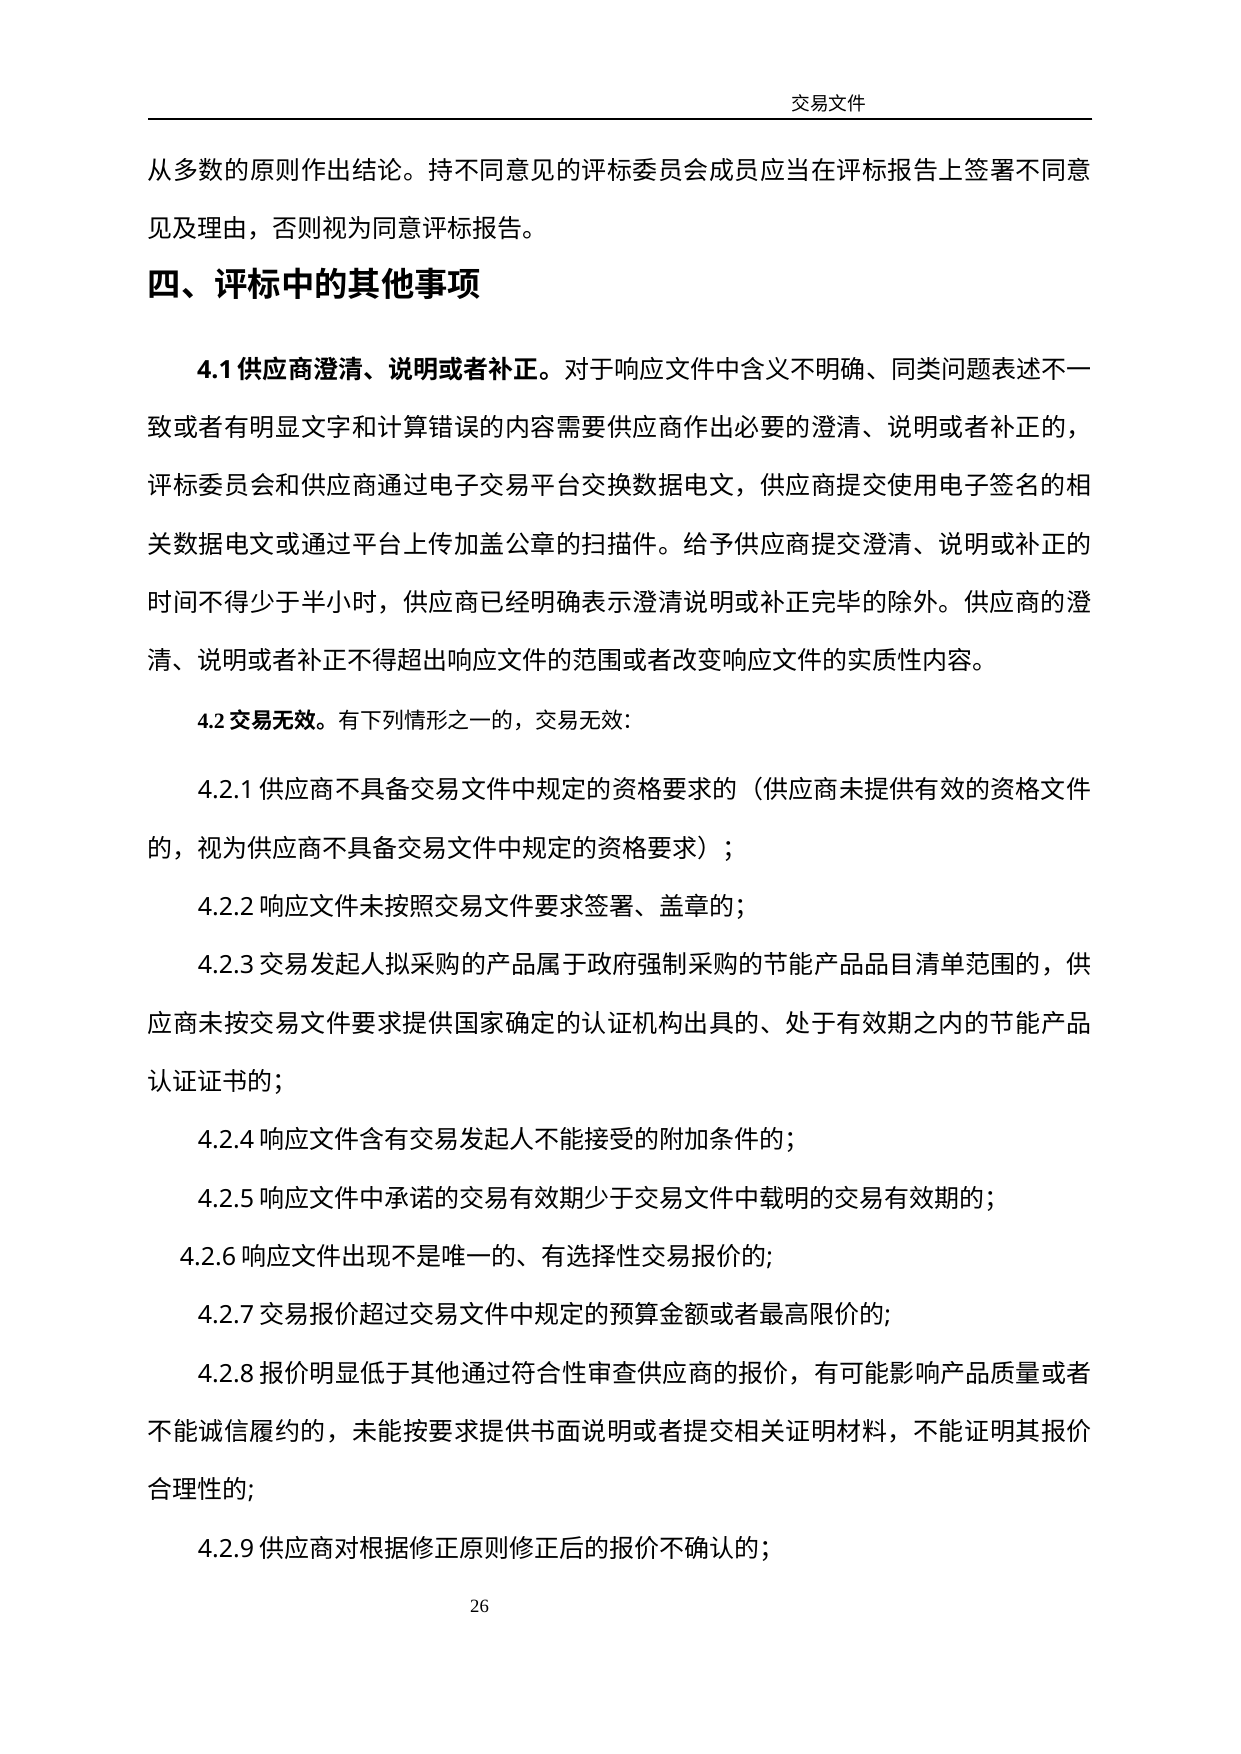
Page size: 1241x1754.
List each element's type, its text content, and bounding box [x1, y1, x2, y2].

text 4.2.9供应商对根据修正原则修正后的报价不确认的； [148, 1511, 1092, 1569]
text 4.2.2响应文件未按照交易文件要求签署、盖章的； [148, 869, 1092, 927]
text 4.2.7交易报价超过交易文件中规定的预算金额或者最高限价的; [148, 1277, 1092, 1336]
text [148, 133, 1092, 249]
text 4.2交易无效。有下列情形之一的，交易无效： [197, 681, 1092, 740]
text 4.2.6响应文件出现不是唯一的、有选择性交易报价的; [148, 1219, 1092, 1277]
text 4.1供应商澄清、说明或者补正。对于响应文件中含义不明确、同类问题表述不一致或者有明显文字和计算错误的内容需要供应商作出必要的澄清、说明或者补正的，评标委员会和供应商通过电子交易平台交换数据电文，供应商提交使用电子签名的相关数据电文或通过平台上传加盖公章的扫描件。给予供应商提交澄清、说明或补正的时间不得少于半小时，供应商已经明确表示澄清说明或补正完毕的除外。供应商的澄清、说明或者补正不得超出响应文件的范围或者改变响应文件的实质性内容。 [148, 331, 1092, 681]
text 4.2.3交易发起人拟采购的产品属于政府强制采购的节能产品品目清单范围的，供应商未按交易文件要求提供国家确定的认证机构出具的、处于有效期之内的节能产品认证证书的； [148, 927, 1092, 1102]
text 4.2.8报价明显低于其他通过符合性审查供应商的报价，有可能影响产品质量或者不能诚信履约的，未能按要求提供书面说明或者提交相关证明材料，不能证明其报价合理性的; [148, 1336, 1092, 1511]
text 4.2.4响应文件含有交易发起人不能接受的附加条件的； [148, 1102, 1092, 1161]
text 4.2.5响应文件中承诺的交易有效期少于交易文件中载明的交易有效期的； [148, 1161, 1092, 1219]
text 4.2.1供应商不具备交易文件中规定的资格要求的（供应商未提供有效的资格文件的，视为供应商不具备交易文件中规定的资格要求）； [148, 752, 1092, 869]
text 四、评标中的其他事项 [148, 249, 1092, 308]
